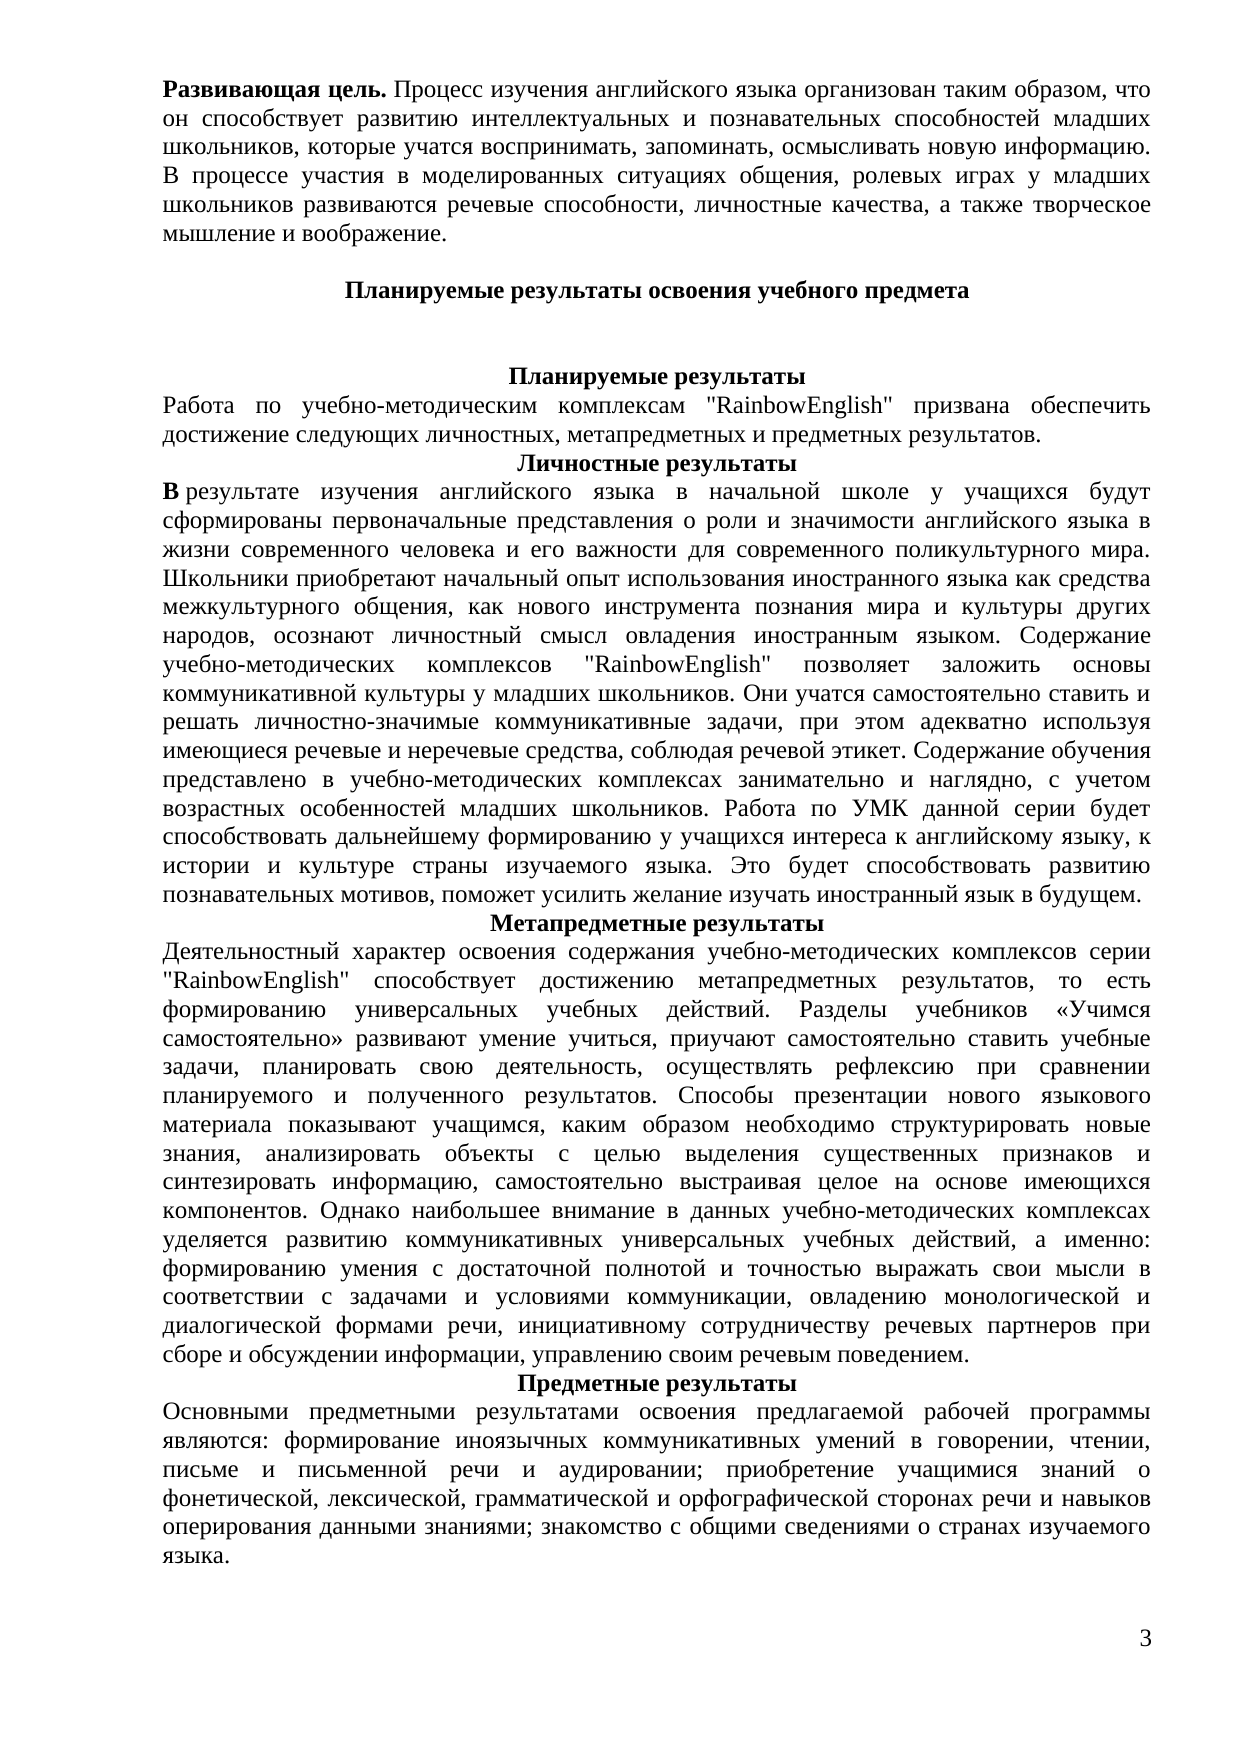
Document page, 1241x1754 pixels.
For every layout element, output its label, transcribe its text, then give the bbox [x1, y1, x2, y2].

text Деятельностный характер освоения содержания учебно-методических комплексов серии "RainbowEnglish" способствует достижению метапредметных результатов, то есть формированию универсальных учебных действий. Разделы учебников «Учимся самостоятельно» развивают умение учиться, приучают самостоятельно ставить учебные задачи, планировать свою деятельность, осуществлять рефлексию при сравнении планируемого и полученного результатов. Способы презентации нового языкового материала показывают учащимся, каким образом необходимо структурировать новые знания, анализировать объекты с целью выделения существенных признаков и синтезировать информацию, самостоятельно выстраивая целое на основе имеющихся компонентов. Однако наибольшее внимание в данных учебно-методических комплексах уделяется развитию коммуникативных универсальных учебных действий, а именно: формированию умения с достаточной полнотой и точностью выражать свои мысли в соответствии с задачами и условиями коммуникации, овладению монологической и диалогической формами речи, инициативному сотрудничеству речевых партнеров при сборе и обсуждении информации, управлению своим речевым поведением. [162, 936, 1152, 1368]
text Работа по учебно-методическим комплексам "RainbowEnglish" призвана обеспечить достижение следующих личностных, метапредметных и предметных результатов. [162, 390, 1152, 448]
text Предметные результаты [162, 1368, 1152, 1396]
text Планируемые результаты освоения учебного предмета [162, 275, 1152, 304]
text Планируемые результаты [162, 361, 1152, 390]
text Развивающая цель. Процесс изучения английского языка организован таким образом, что он способствует развитию интеллектуальных и познавательных способностей младших школьников, которые учатся воспринимать, запоминать, осмысливать новую информацию. В процессе участия в моделированных ситуациях общения, ролевых играх у младших школьников развиваются речевые способности, личностные качества, а также творческое мышление и воображение. [162, 74, 1152, 246]
text Личностные результаты [162, 448, 1152, 476]
text Основными предметными результатами освоения предлагаемой рабочей программы являются: формирование иноязычных коммуникативных умений в говорении, чтении, письме и письменной речи и аудировании; приобретение учащимися знаний о фонетической, лексической, грамматической и орфографической сторонах речи и навыков оперирования данными знаниями; знакомство с общими сведениями о странах изучаемого языка. [162, 1396, 1152, 1569]
text Метапредметные результаты [162, 908, 1152, 936]
text В результате изучения английского языка в начальной школе у учащихся будут сформированы первоначальные представления о роли и значимости английского языка в жизни современного человека и его важности для современного поликультурного мира. Школьники приобретают начальный опыт использования иностранного языка как средства межкультурного общения, как нового инструмента познания мира и культуры других народов, осознают личностный смысл овладения иностранным языком. Содержание учебно-методических комплексов "RainbowEnglish" позволяет заложить основы коммуникативной культуры у младших школьников. Они учатся самостоятельно ставить и решать личностно-значимые коммуникативные задачи, при этом адекватно используя имеющиеся речевые и неречевые средства, соблюдая речевой этикет. Содержание обучения представлено в учебно-методических комплексах занимательно и наглядно, с учетом возрастных особенностей младших школьников. Работа по УМК данной серии будет способствовать дальнейшему формированию у учащихся интереса к английскому языку, к истории и культуре страны изучаемого языка. Это будет способствовать развитию познавательных мотивов, поможет усилить желание изучать иностранный язык в будущем. [162, 476, 1152, 908]
